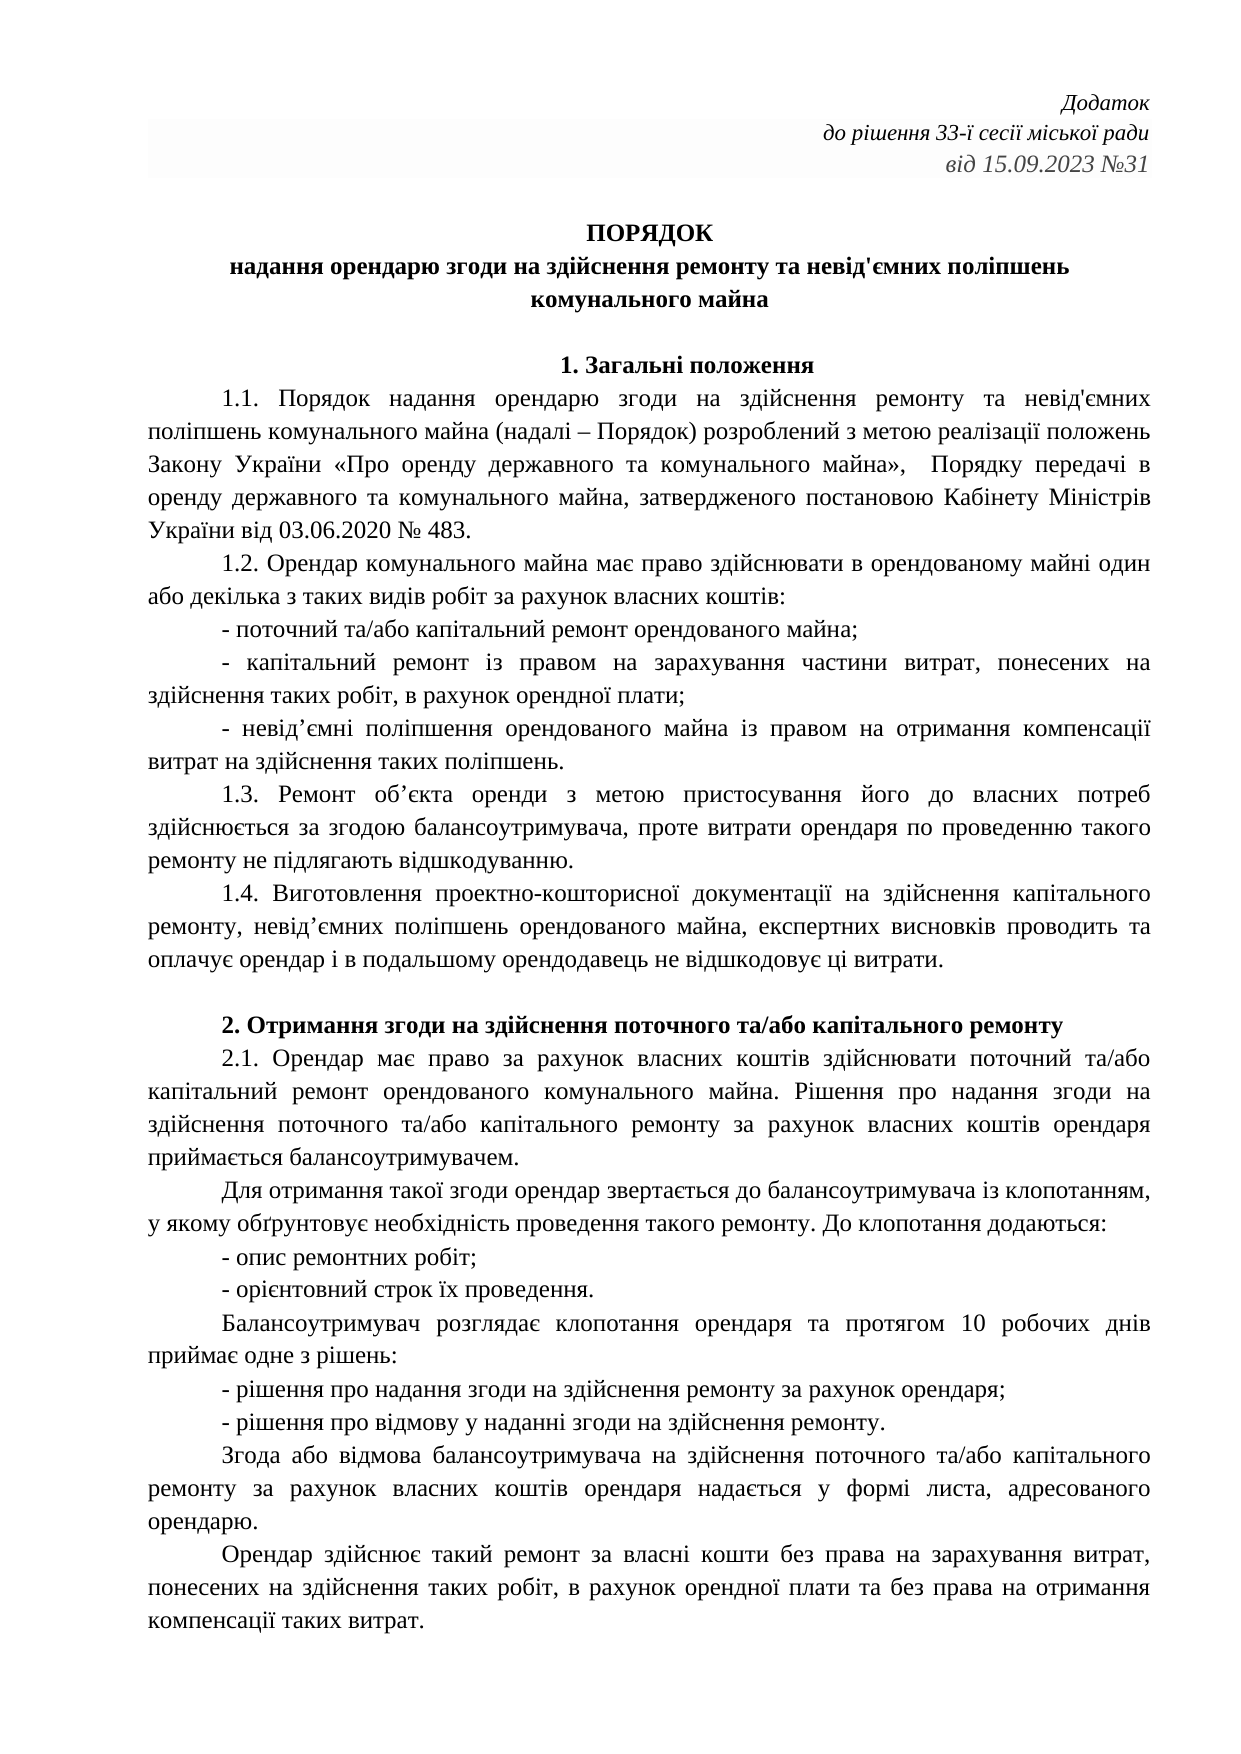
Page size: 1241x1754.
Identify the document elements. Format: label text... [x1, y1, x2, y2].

text 2. Отримання згоди на здійснення поточного та/або капітального ремонту [148, 1010, 1152, 1039]
text - невід’ємні поліпшення орендованого майна із правом на отримання компенсації витрат на здійснення таких поліпшень. [148, 713, 1152, 775]
text 1.3. Ремонт об’єкта оренди з метою пристосування його до власних потреб здійснюється за згодою балансоутримувача, проте витрати орендаря по проведенню такого ремонту не підлягають відшкодуванню. [148, 779, 1152, 874]
text - опис ремонтних робіт; [148, 1242, 1152, 1270]
text Згода або відмова балансоутримувача на здійснення поточного та/або капітального ремонту за рахунок власних коштів орендаря надається у формі листа, адресованого орендарю. [148, 1440, 1152, 1534]
text ПОРЯДОК [148, 218, 1152, 247]
text Для отримання такої згоди орендар звертається до балансоутримувача із клопотанням, у якому обґрунтовує необхідність проведення такого ремонту. До клопотання додаються: [148, 1176, 1152, 1237]
text 1.1. Порядок надання орендарю згоди на здійснення ремонту та невід'ємних поліпшень комунального майна (надалі – Порядок) розроблений з метою реалізації положень Закону України «Про оренду державного та комунального майна», Порядку передачі в оренду державного та комунального майна, затвердженого постановою Кабінету Міністрів України від 03.06.2020 № 483. [148, 383, 1152, 544]
text від 15.09.2023 №31 [148, 149, 1152, 178]
text - поточний та/або капітальний ремонт орендованого майна; [148, 614, 1152, 643]
text Додаток [148, 88, 1152, 115]
text 1.2. Орендар комунального майна має право здійснювати в орендованому майні один або декілька з таких видів робіт за рахунок власних коштів: [148, 548, 1152, 610]
text до рішення 33-ї сесії міської ради [148, 119, 1152, 145]
text 1.4. Виготовлення проектно-кошторисної документації на здійснення капітального ремонту, невід’ємних поліпшень орендованого майна, експертних висновків проводить та оплачує орендар і в подальшому орендодавець не відшкодовує ці витрати. [148, 878, 1152, 973]
text Балансоутримувач розглядає клопотання орендаря та протягом 10 робочих днів приймає одне з рішень: [148, 1308, 1152, 1369]
text надання орендарю згоди на здійснення ремонту та невід'ємних поліпшень комунального майна [148, 251, 1152, 313]
text - рішення про надання згоди на здійснення ремонту за рахунок орендаря; [148, 1374, 1152, 1402]
text - рішення про відмову у наданні згоди на здійснення ремонту. [148, 1407, 1152, 1435]
text - орієнтовний строк їх проведення. [148, 1274, 1152, 1303]
text 2.1. Орендар має право за рахунок власних коштів здійснювати поточний та/або капітальний ремонт орендованого комунального майна. Рішення про надання згоди на здійснення поточного та/або капітального ремонту за рахунок власних коштів орендаря приймається балансоутримувачем. [148, 1043, 1152, 1171]
text Орендар здійснює такий ремонт за власні кошти без права на зарахування витрат, понесених на здійснення таких робіт, в рахунок орендної плати та без права на отримання компенсації таких витрат. [148, 1539, 1152, 1633]
text - капітальний ремонт із правом на зарахування частини витрат, понесених на здійснення таких робіт, в рахунок орендної плати; [148, 647, 1152, 709]
list 1. Загальні положення [223, 350, 1152, 379]
